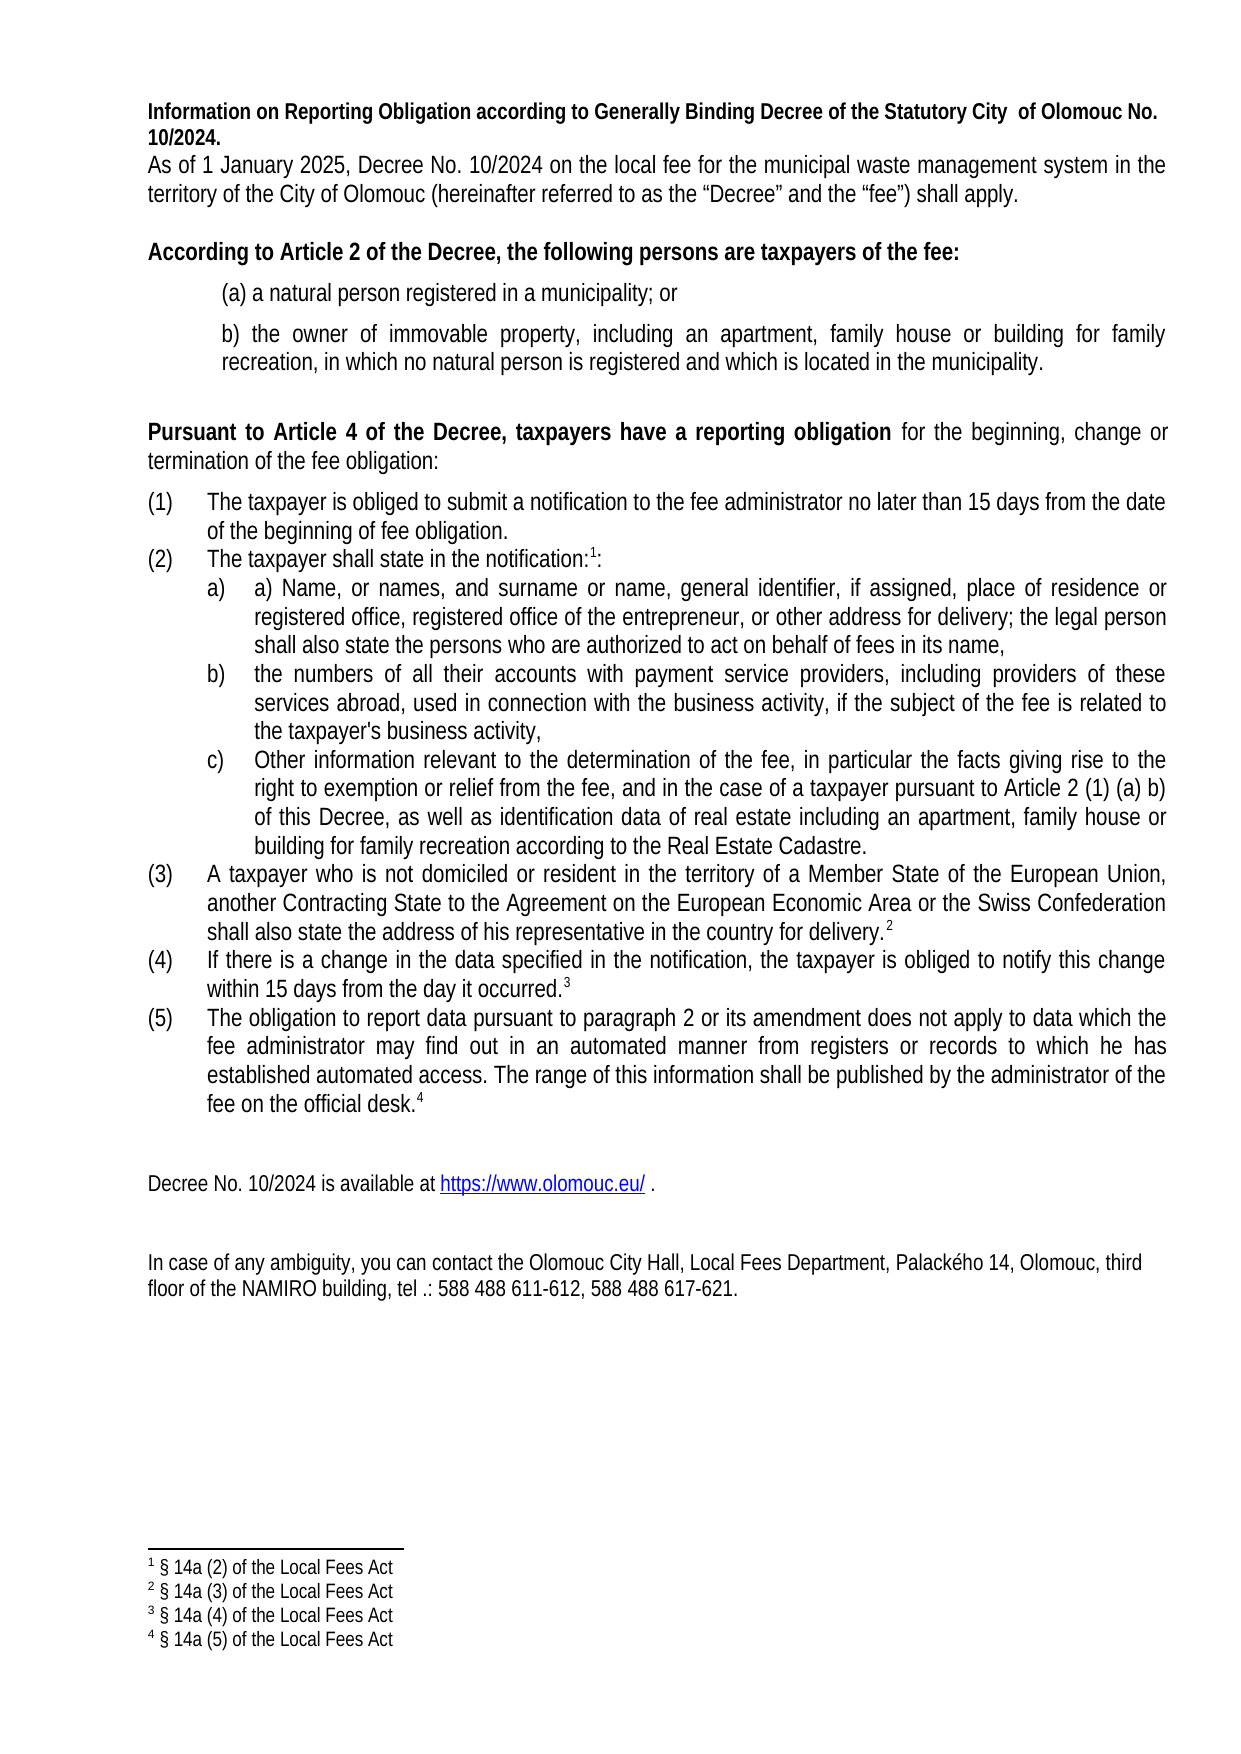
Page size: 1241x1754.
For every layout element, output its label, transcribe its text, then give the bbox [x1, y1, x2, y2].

subtitle The obligation to report data pursuant to paragraph 2 or its amendment does not apply to data which the fee administrator may find out in an automated manner from registers or records to which he has established automated access. The range of this information shall be published by the administrator of the fee on the official desk. [148, 1003, 1169, 1117]
list a) Name, or names, and surname or name, general identifier, if assigned, place of residence or registered office, registered office of the entrepreneur, or other address for delivery; the legal person shall also state the persons who are authorized to act on behalf of fees in its name, [207, 573, 1169, 659]
text As of 1 January 2025, Decree No. 10/2024 on the local fee for the municipal waste management system in the territory of the City of Olomouc (hereinafter referred to as the “Decree” and the “fee”) shall apply. [148, 151, 1169, 208]
subtitle The taxpayer is obliged to submit a notification to the fee administrator no later than 15 days from the date of the beginning of fee obligation. [148, 487, 1169, 544]
subtitle If there is a change in the data specified in the notification, the taxpayer is obliged to notify this change within 15 days from the day it occurred. [148, 945, 1169, 1003]
text Decree No. 10/2024 is available at https://www.olomouc.eu/ . [148, 1170, 1169, 1196]
subtitle The taxpayer shall state in the notification:: [148, 544, 1169, 573]
text Information on Reporting Obligation according to Generally Binding Decree of the Statutory City of Olomouc No. 10/2024. [148, 98, 1169, 151]
text (a) a natural person registered in a municipality; or [221, 278, 1169, 306]
text Pursuant to Article 4 of the Decree, taxpayers have a reporting obligation for the beginning, change or termination of the fee obligation: [148, 417, 1169, 474]
text According to Article 2 of the Decree, the following persons are taxpayers of the fee: [148, 236, 1169, 265]
subtitle A taxpayer who is not domiciled or resident in the territory of a Member State of the European Union, another Contracting State to the Agreement on the European Economic Area or the Swiss Confederation shall also state the address of his representative in the country for delivery. [148, 859, 1169, 945]
list the numbers of all their accounts with payment service providers, including providers of these services abroad, used in connection with the business activity, if the subject of the fee is related to the taxpayer's business activity, [207, 659, 1169, 745]
list Other information relevant to the determination of the fee, in particular the facts giving rise to the right to exemption or relief from the fee, and in the case of a taxpayer pursuant to Article 2 (1) (a) b) of this Decree, as well as identification data of real estate including an apartment, family house or building for family recreation according to the Real Estate Cadastre. [207, 745, 1169, 859]
text In case of any ambiguity, you can contact the Olomouc City Hall, Local Fees Department, Palackého 14, Olomouc, third floor of the NAMIRO building, tel .: 588 488 611-612, 588 488 617-621. [148, 1249, 1169, 1302]
text b) the owner of immovable property, including an apartment, family house or building for family recreation, in which no natural person is registered and which is located in the municipality. [221, 319, 1169, 376]
